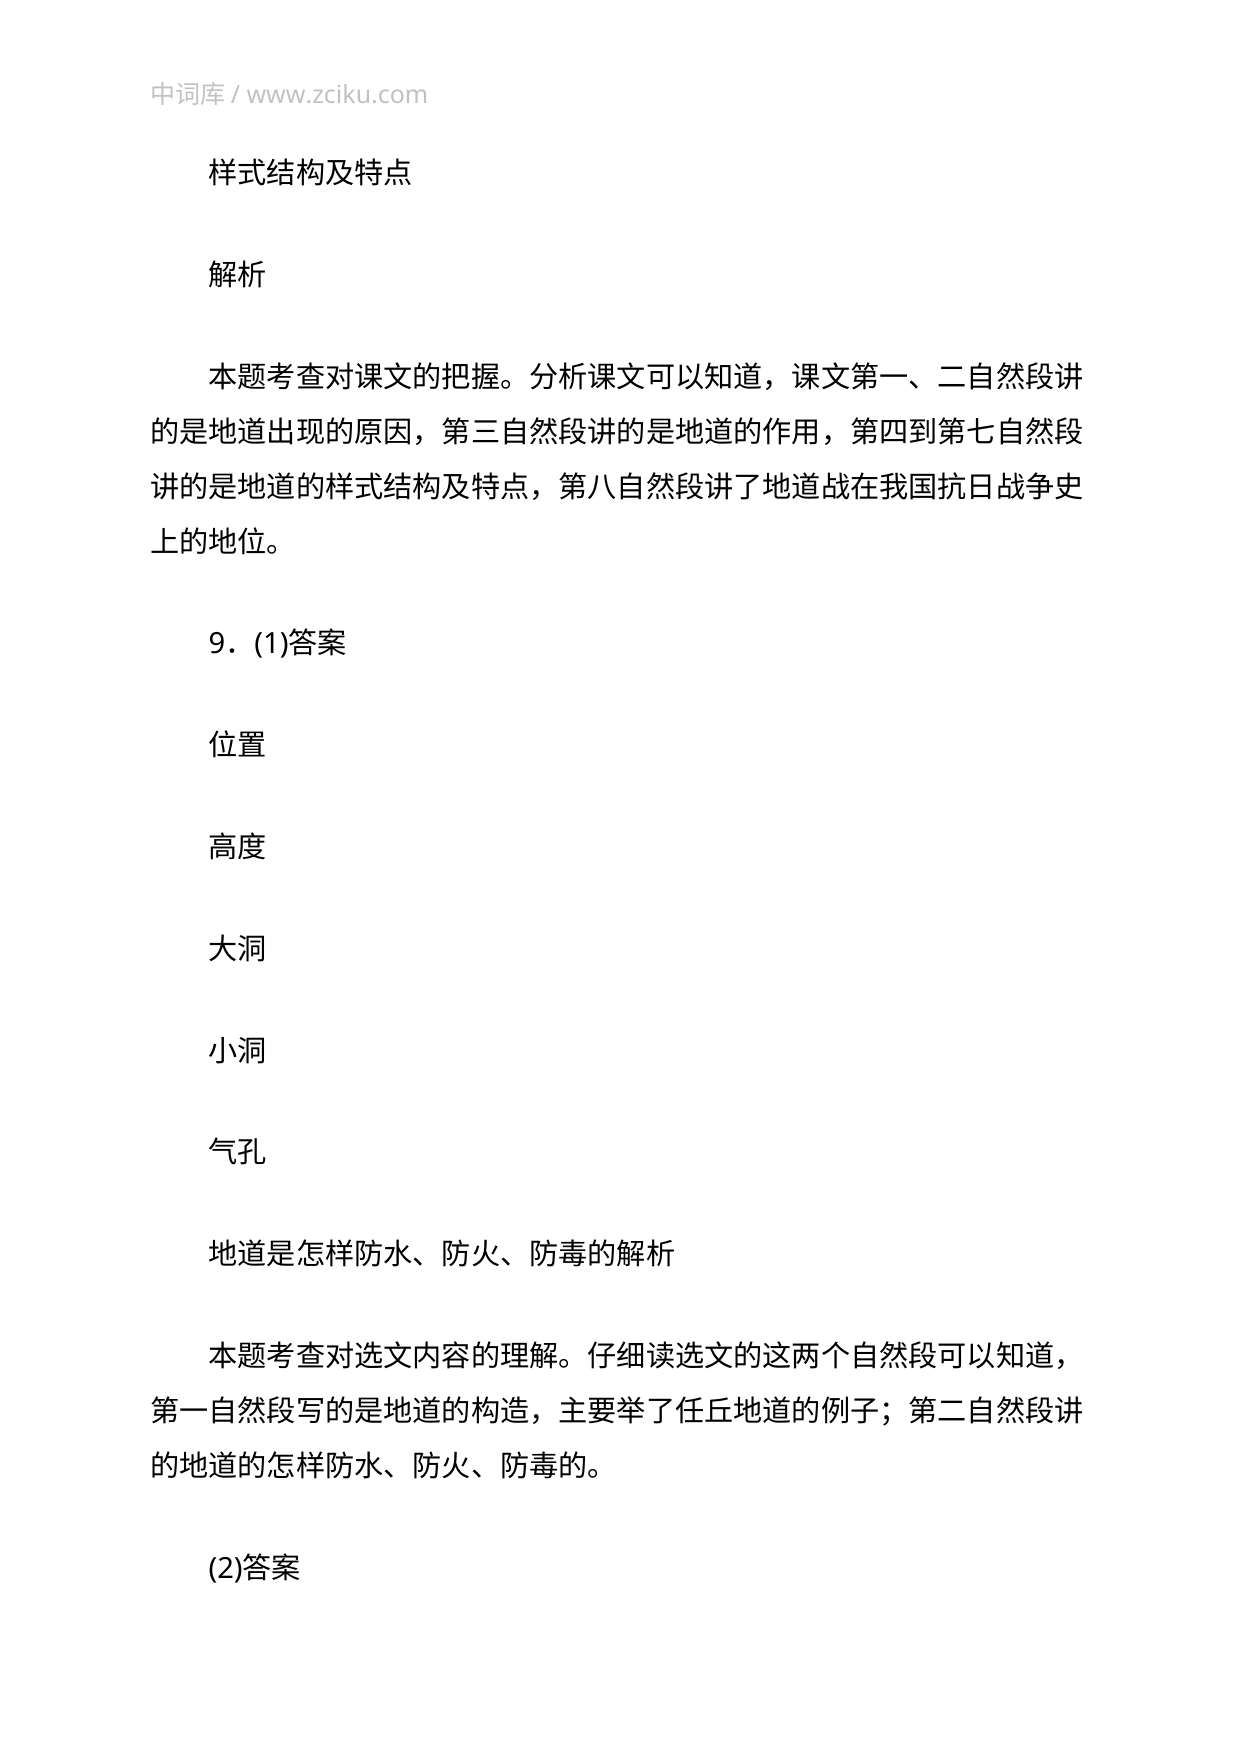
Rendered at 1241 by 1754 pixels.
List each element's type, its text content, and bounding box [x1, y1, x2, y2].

text 本题考查对选文内容的理解。仔细读选文的这两个自然段可以知道，第一自然段写的是地道的构造，主要举了任丘地道的例子；第二自然段讲的地道的怎样防水、防火、防毒的。 [150, 1333, 1090, 1485]
text 气孔 [150, 1129, 1090, 1171]
text 样式结构及特点 [150, 150, 1090, 192]
text (2)答案 [150, 1544, 1090, 1587]
text 位置 [150, 722, 1090, 764]
text 大洞 [150, 926, 1090, 968]
text 9．(1)答案 [150, 620, 1090, 662]
text 本题考查对课文的把握。分析课文可以知道，课文第一、二自然段讲的是地道出现的原因，第三自然段讲的是地道的作用，第四到第七自然段讲的是地道的样式结构及特点，第八自然段讲了地道战在我国抗日战争史上的地位。 [150, 353, 1090, 561]
text 小洞 [150, 1027, 1090, 1069]
text 解析 [150, 252, 1090, 294]
text 高度 [150, 824, 1090, 866]
text 地道是怎样防水、防火、防毒的解析 [150, 1231, 1090, 1273]
